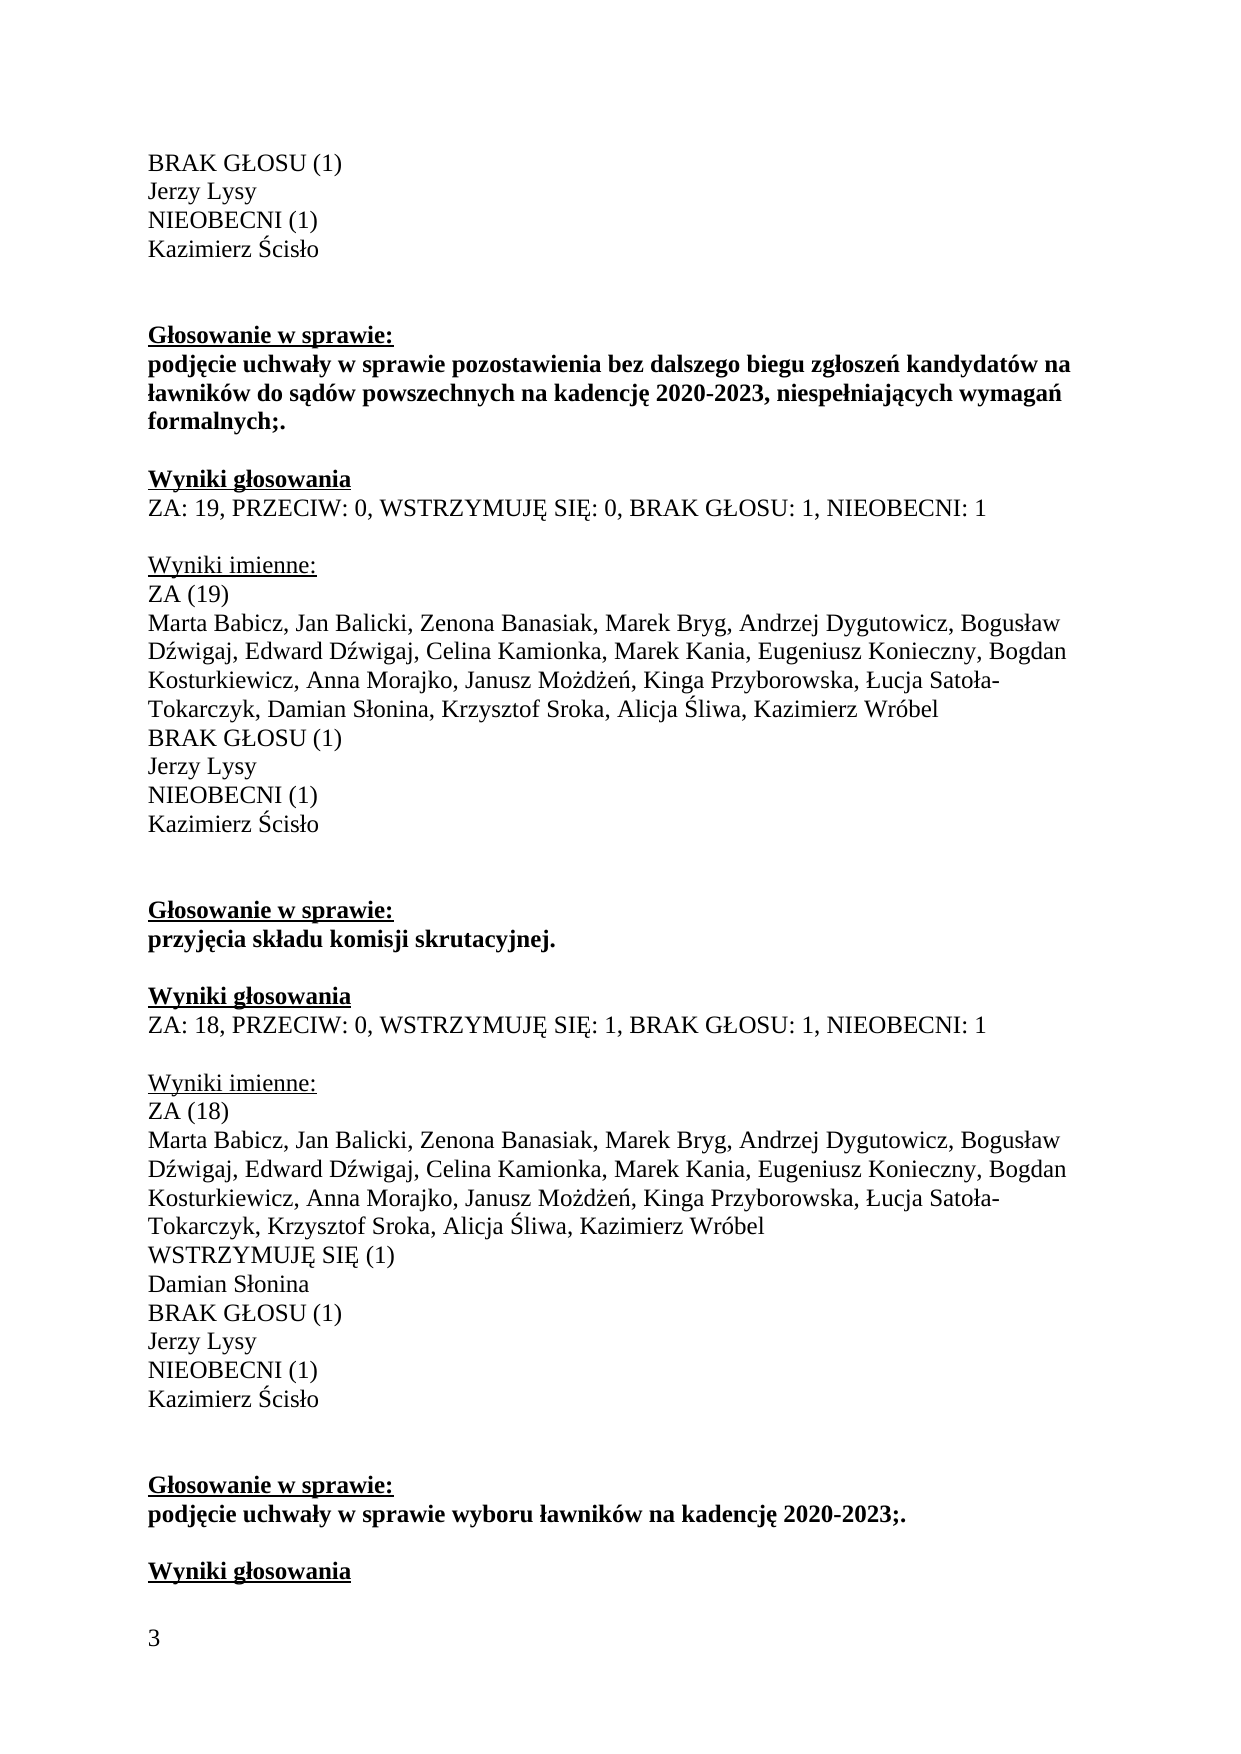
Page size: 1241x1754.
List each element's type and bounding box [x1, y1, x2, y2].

text [148, 148, 1093, 1585]
